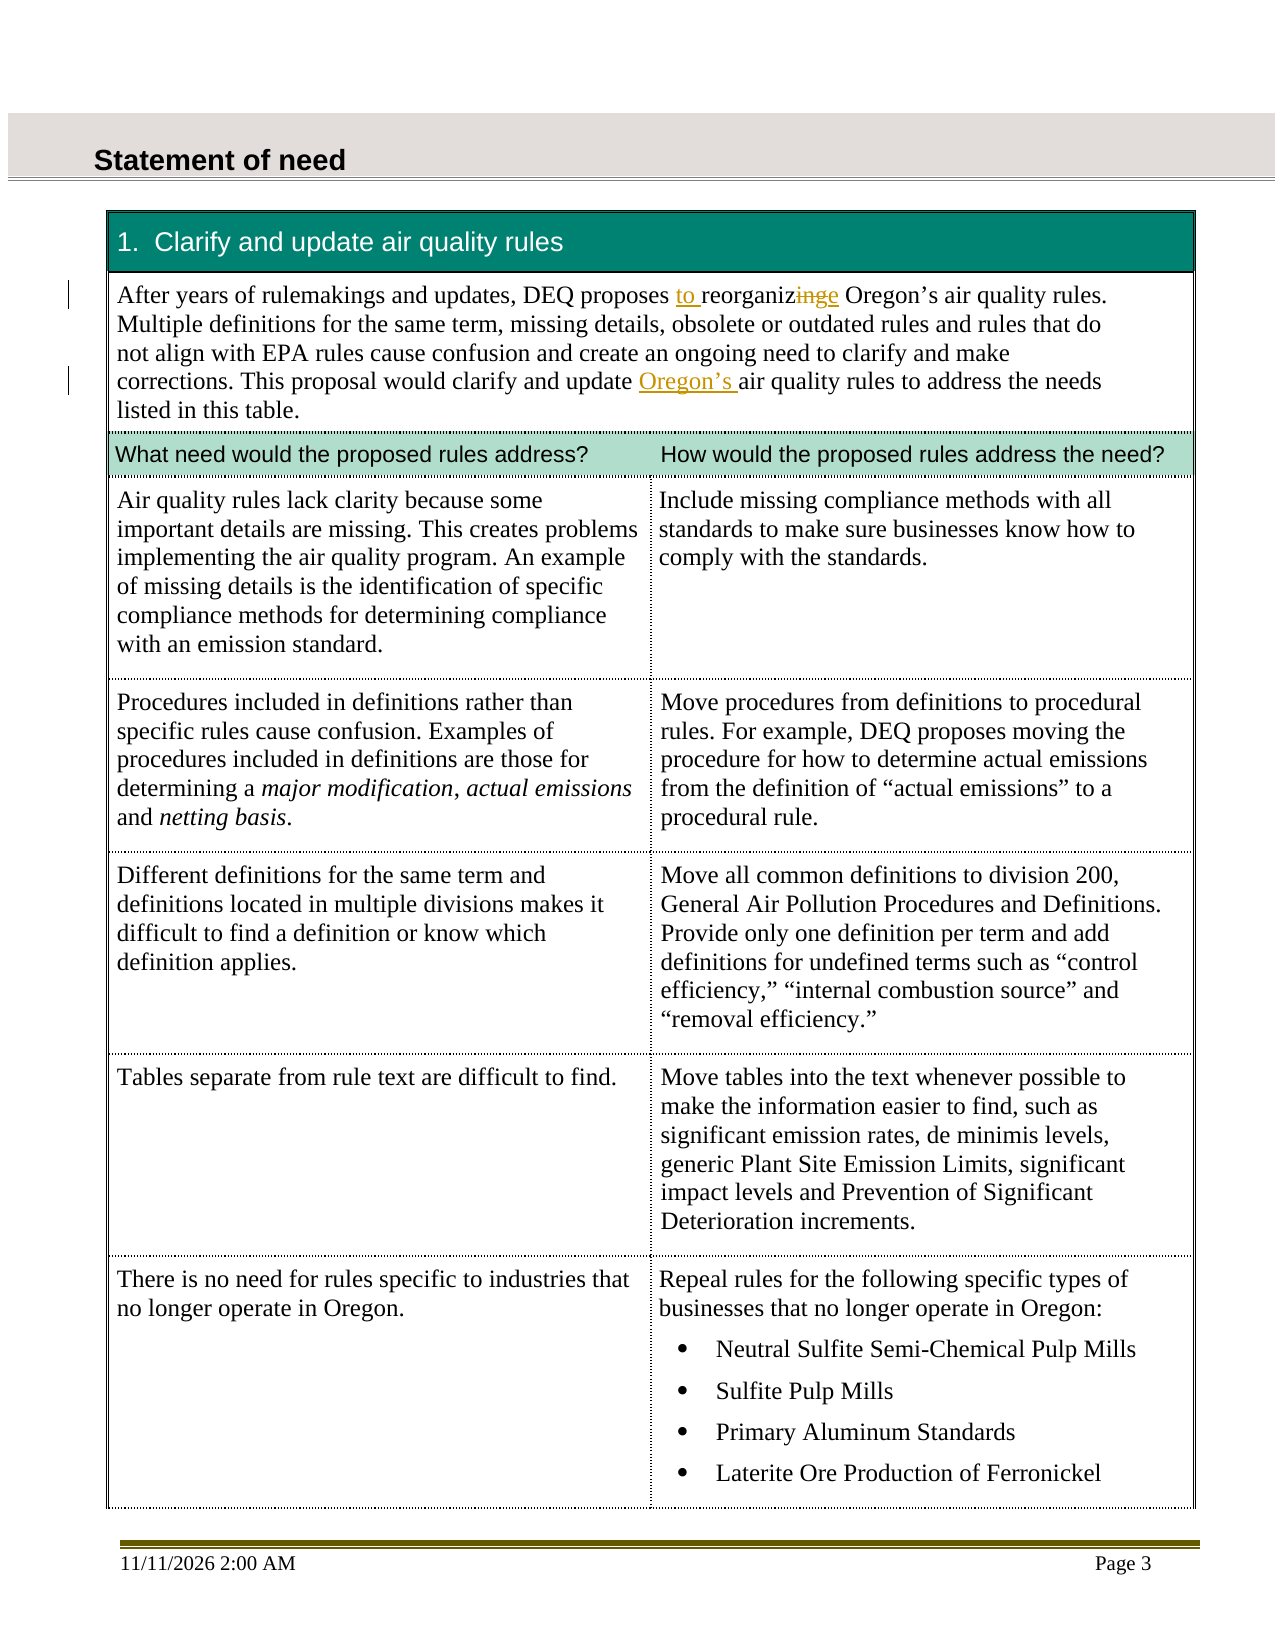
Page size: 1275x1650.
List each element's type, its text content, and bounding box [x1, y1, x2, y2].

table_cell After years of rulemakings and updates, DEQ proposes reorganiz Oregon’s air quality rules. Multiple definitions for the same term, missing details, obsolete or outdated rules and rules that do not align with EPA rules cause confusion and create an ongoing need to clarify and make corrections. This proposal would clarify and update air quality rules to address the needs listed in this table. [109, 273, 1193, 431]
table_cell Different definitions for the same term and definitions located in multiple divisions makes it difficult to find a definition or know which definition applies. [109, 851, 651, 1053]
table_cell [651, 1255, 1193, 1507]
table_header Clarify and update air quality rules [109, 213, 1193, 271]
table_cell Tables separate from rule text are difficult to find. [109, 1053, 651, 1255]
table_cell How would the proposed rules address the need? [651, 431, 1193, 475]
table_cell Move all common definitions to division 200, General Air Pollution Procedures and Definitions. Provide only one definition per term and add definitions for undefined terms such as “control efficiency,” “internal combustion source” and “removal efficiency.” [651, 851, 1193, 1053]
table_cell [109, 1255, 651, 1507]
table_cell Move procedures from definitions to procedural rules. For example, DEQ proposes moving the procedure for how to determine actual emissions from the definition of “actual emissions” to a procedural rule. [651, 678, 1193, 851]
table_cell Air quality rules lack clarity because some important details are missing. This creates problems implementing the air quality program. An example of missing details is the identification of specific compliance methods for determining compliance with an emission standard. [109, 475, 651, 677]
table_cell Move tables into the text whenever possible to make the information easier to find, such as significant emission rates, de minimis levels, generic Plant Site Emission Limits, significant impact levels and Prevention of Significant Deterioration increments. [651, 1053, 1193, 1255]
table_cell Include missing compliance methods with all standards to make sure businesses know how to comply with the standards. [651, 475, 1193, 677]
table_header Statement of need [8, 113, 1275, 176]
table_cell Procedures included in definitions rather than specific rules cause confusion. Examples of procedures included in definitions are those for determining a major modification, actual emissions and netting basis. [109, 678, 651, 851]
table_cell What need would the proposed rules address? [109, 431, 651, 475]
